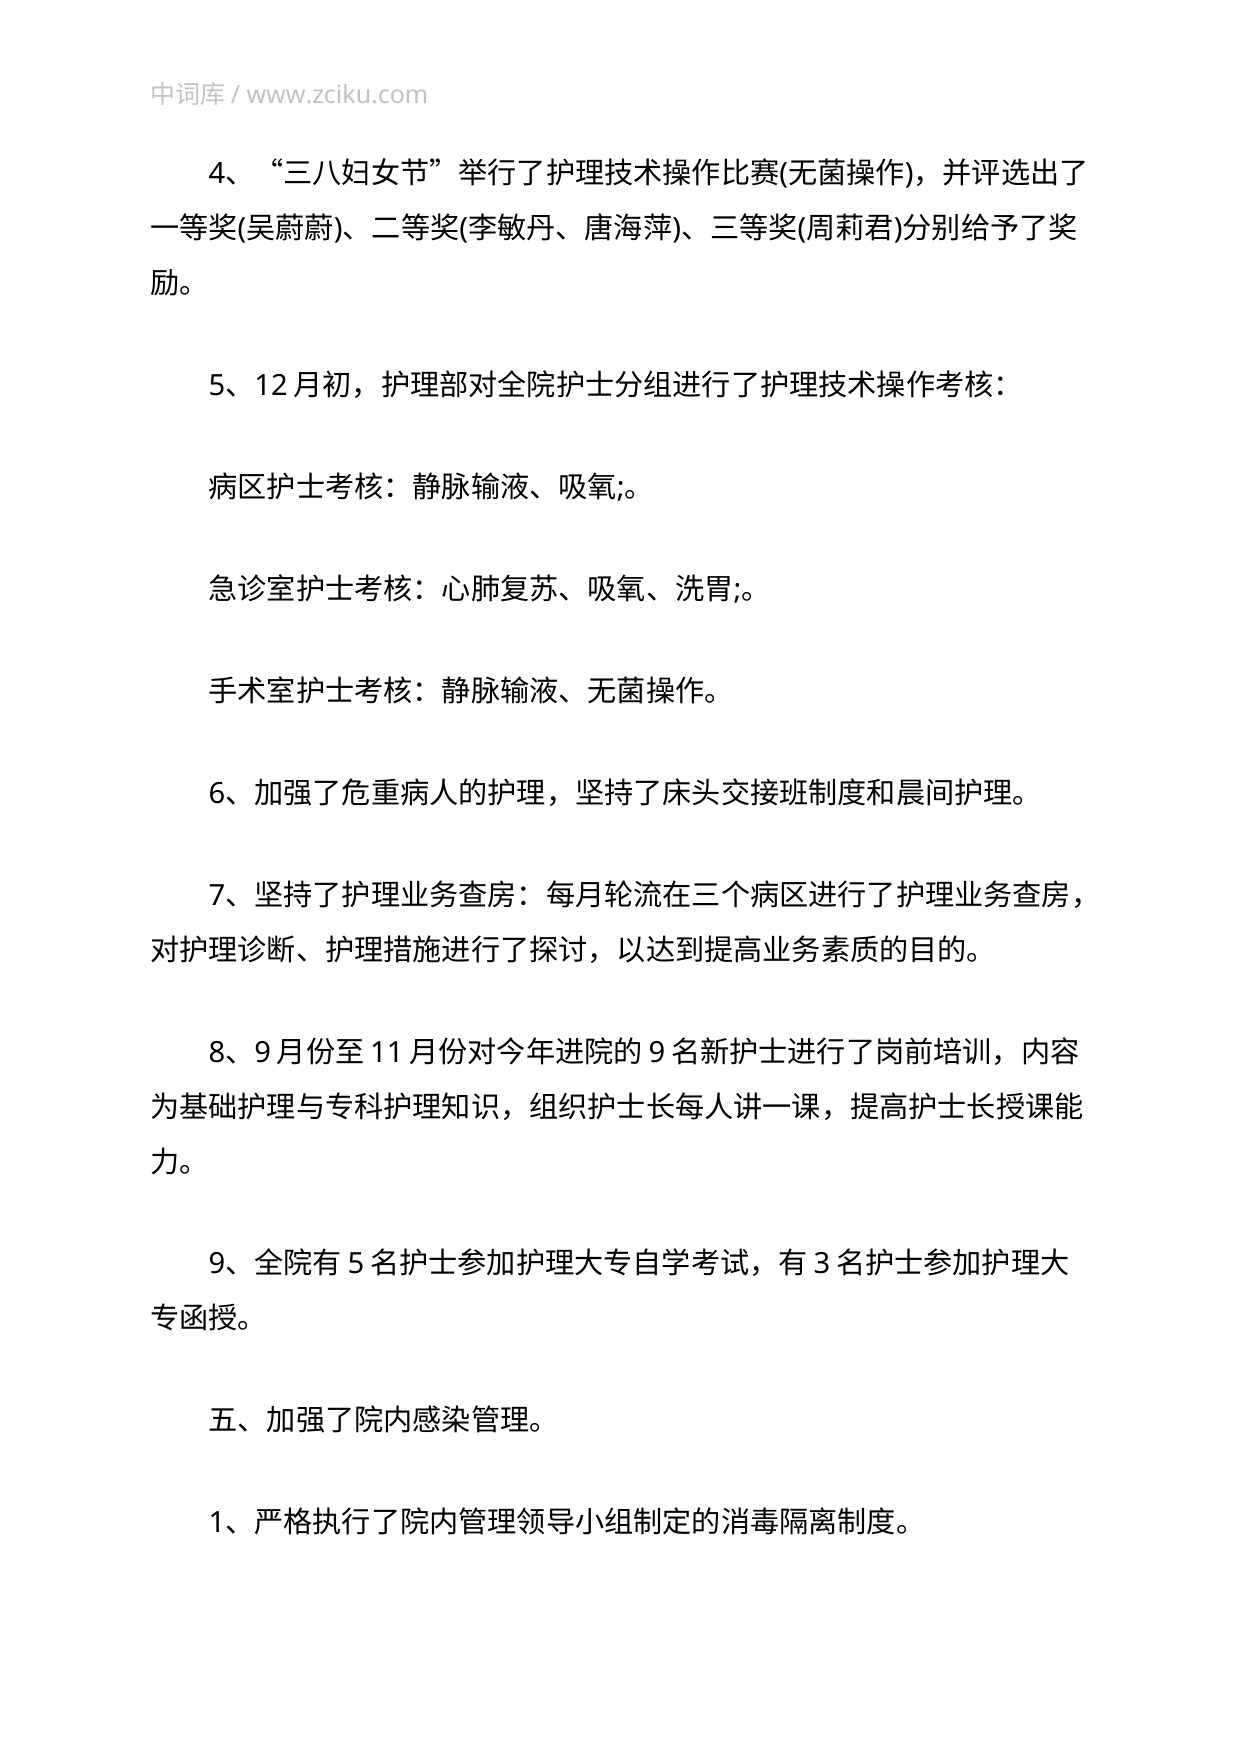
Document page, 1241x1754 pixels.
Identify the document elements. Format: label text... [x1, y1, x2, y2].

text 病区护士考核：静脉输液、吸氧;。 [150, 464, 1090, 506]
text 急诊室护士考核：心肺复苏、吸氧、洗胃;。 [150, 566, 1090, 608]
text 五、加强了院内感染管理。 [150, 1397, 1090, 1439]
text 7、坚持了护理业务查房：每月轮流在三个病区进行了护理业务查房，对护理诊断、护理措施进行了探讨，以达到提高业务素质的目的。 [150, 871, 1090, 969]
text 9、全院有5名护士参加护理大专自学考试，有3名护士参加护理大专函授。 [150, 1240, 1090, 1337]
text 6、加强了危重病人的护理，坚持了床头交接班制度和晨间护理。 [150, 769, 1090, 812]
text 手术室护士考核：静脉输液、无菌操作。 [150, 668, 1090, 710]
text 4、“三八妇女节”举行了护理技术操作比赛(无菌操作)，并评选出了一等奖(吴蔚蔚)、二等奖(李敏丹、唐海萍)、三等奖(周莉君)分别给予了奖励。 [150, 150, 1090, 302]
text 8、9月份至11月份对今年进院的9名新护士进行了岗前培训，内容为基础护理与专科护理知识，组织护士长每人讲一课，提高护士长授课能力。 [150, 1028, 1090, 1180]
text 5、12月初，护理部对全院护士分组进行了护理技术操作考核： [150, 362, 1090, 404]
text 1、严格执行了院内管理领导小组制定的消毒隔离制度。 [150, 1498, 1090, 1541]
